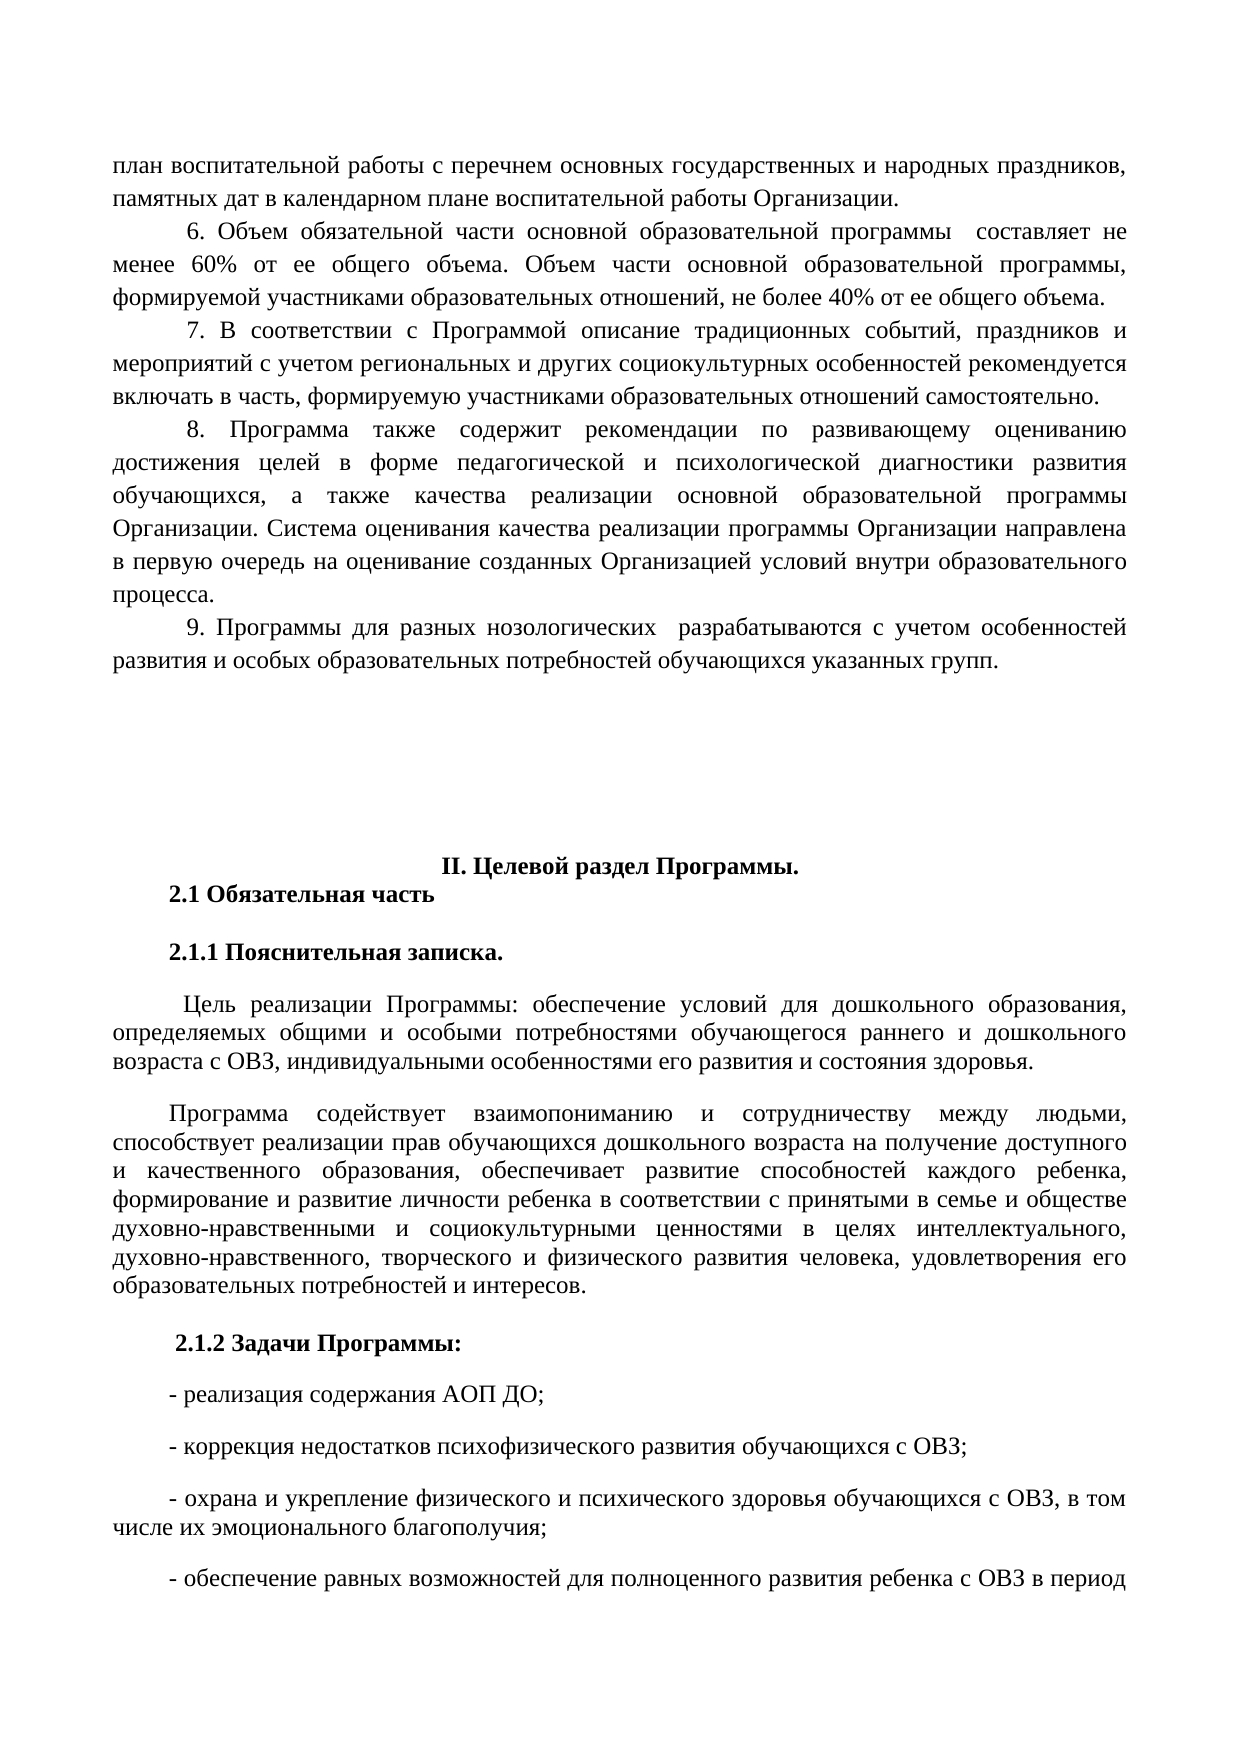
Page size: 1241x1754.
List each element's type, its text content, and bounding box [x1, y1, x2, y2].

text 7. В соответствии с Программой описание традиционных событий, праздников и мероприятий с учетом региональных и других социокультурных особенностей рекомендуется включать в часть, формируемую участниками образовательных отношений самостоятельно. [112, 315, 1128, 410]
text Цель реализации Программы: обеспечение условий для дошкольного образования, определяемых общими и особыми потребностями обучающегося раннего и дошкольного возраста с ОВЗ, индивидуальными особенностями его развития и состояния здоровья. [112, 989, 1128, 1075]
text 6. Объем обязательной части основной образовательной программы составляет не менее 60% от ее общего объема. Объем части основной образовательной программы, формируемой участниками образовательных отношений, не более 40% от ее общего объема. [112, 216, 1128, 311]
text - реализация содержания АОП ДО; [112, 1379, 1128, 1408]
title 2.1 Обязательная часть [112, 879, 1128, 908]
text Программа содействует взаимопониманию и сотрудничеству между людьми, способствует реализации прав обучающихся дошкольного возраста на получение доступного и качественного образования, обеспечивает развитие способностей каждого ребенка, формирование и развитие личности ребенка в соответствии с принятыми в семье и обществе духовно-нравственными и социокультурными ценностями в целях интеллектуального, духовно-нравственного, творческого и физического развития человека, удовлетворения его образовательных потребностей и интересов. [112, 1098, 1128, 1299]
title II. Целевой раздел Программы. [112, 851, 1128, 879]
title 2.1.1 Пояснительная записка. [112, 937, 1128, 966]
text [112, 150, 1128, 212]
title 2.1.2 Задачи Программы: [112, 1328, 1128, 1357]
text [112, 1563, 1128, 1592]
text - коррекция недостатков психофизического развития обучающихся с ОВЗ; [112, 1431, 1128, 1460]
text - охрана и укрепление физического и психического здоровья обучающихся с ОВЗ, в том числе их эмоционального благополучия; [112, 1483, 1128, 1540]
text 8. Программа также содержит рекомендации по развивающему оцениванию достижения целей в форме педагогической и психологической диагностики развития обучающихся, а также качества реализации основной образовательной программы Организации. Система оценивания качества реализации программы Организации направлена в первую очередь на оценивание созданных Организацией условий внутри образовательного процесса. [112, 414, 1128, 608]
text 9. Программы для разных нозологических разрабатываются с учетом особенностей развития и особых образовательных потребностей обучающихся указанных групп. [112, 612, 1128, 674]
